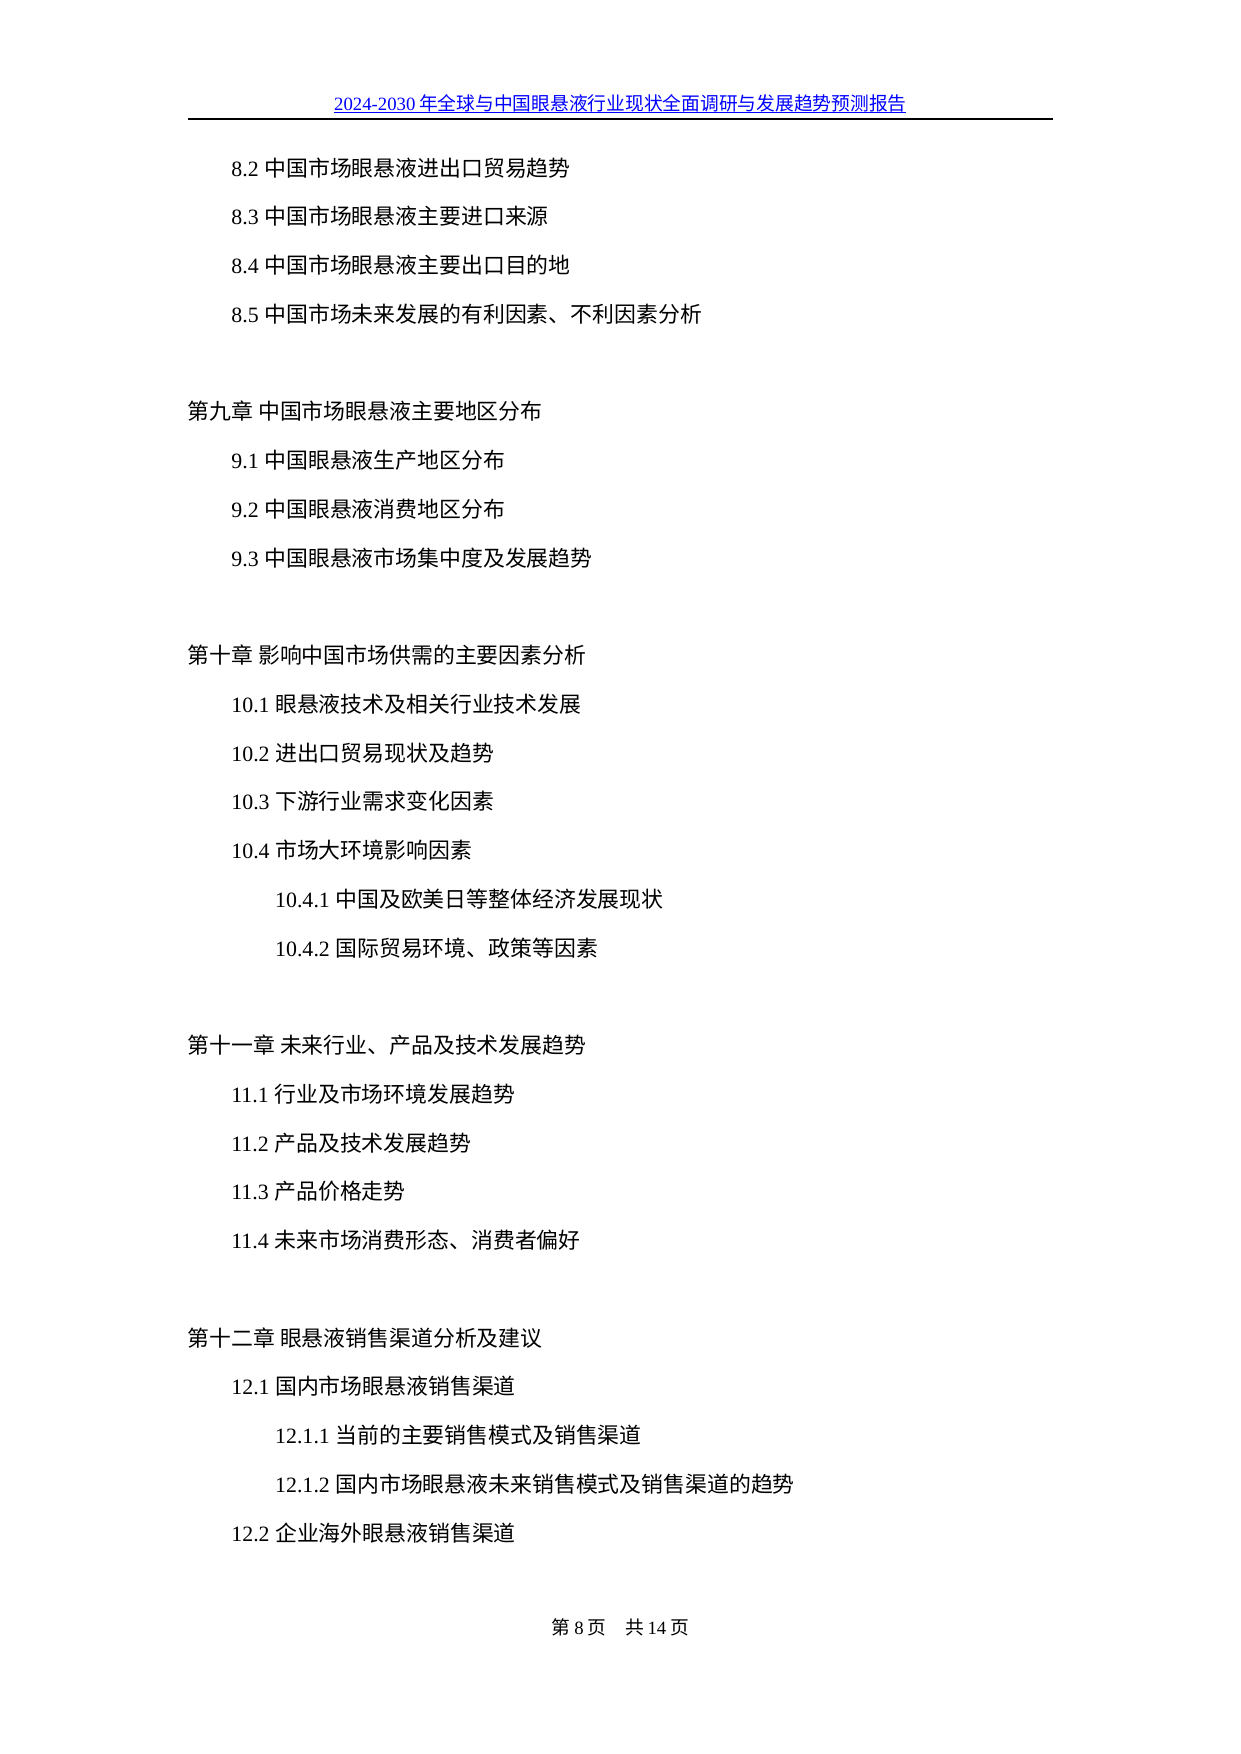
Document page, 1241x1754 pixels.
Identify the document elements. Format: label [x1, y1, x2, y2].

text [187, 150, 1053, 1548]
